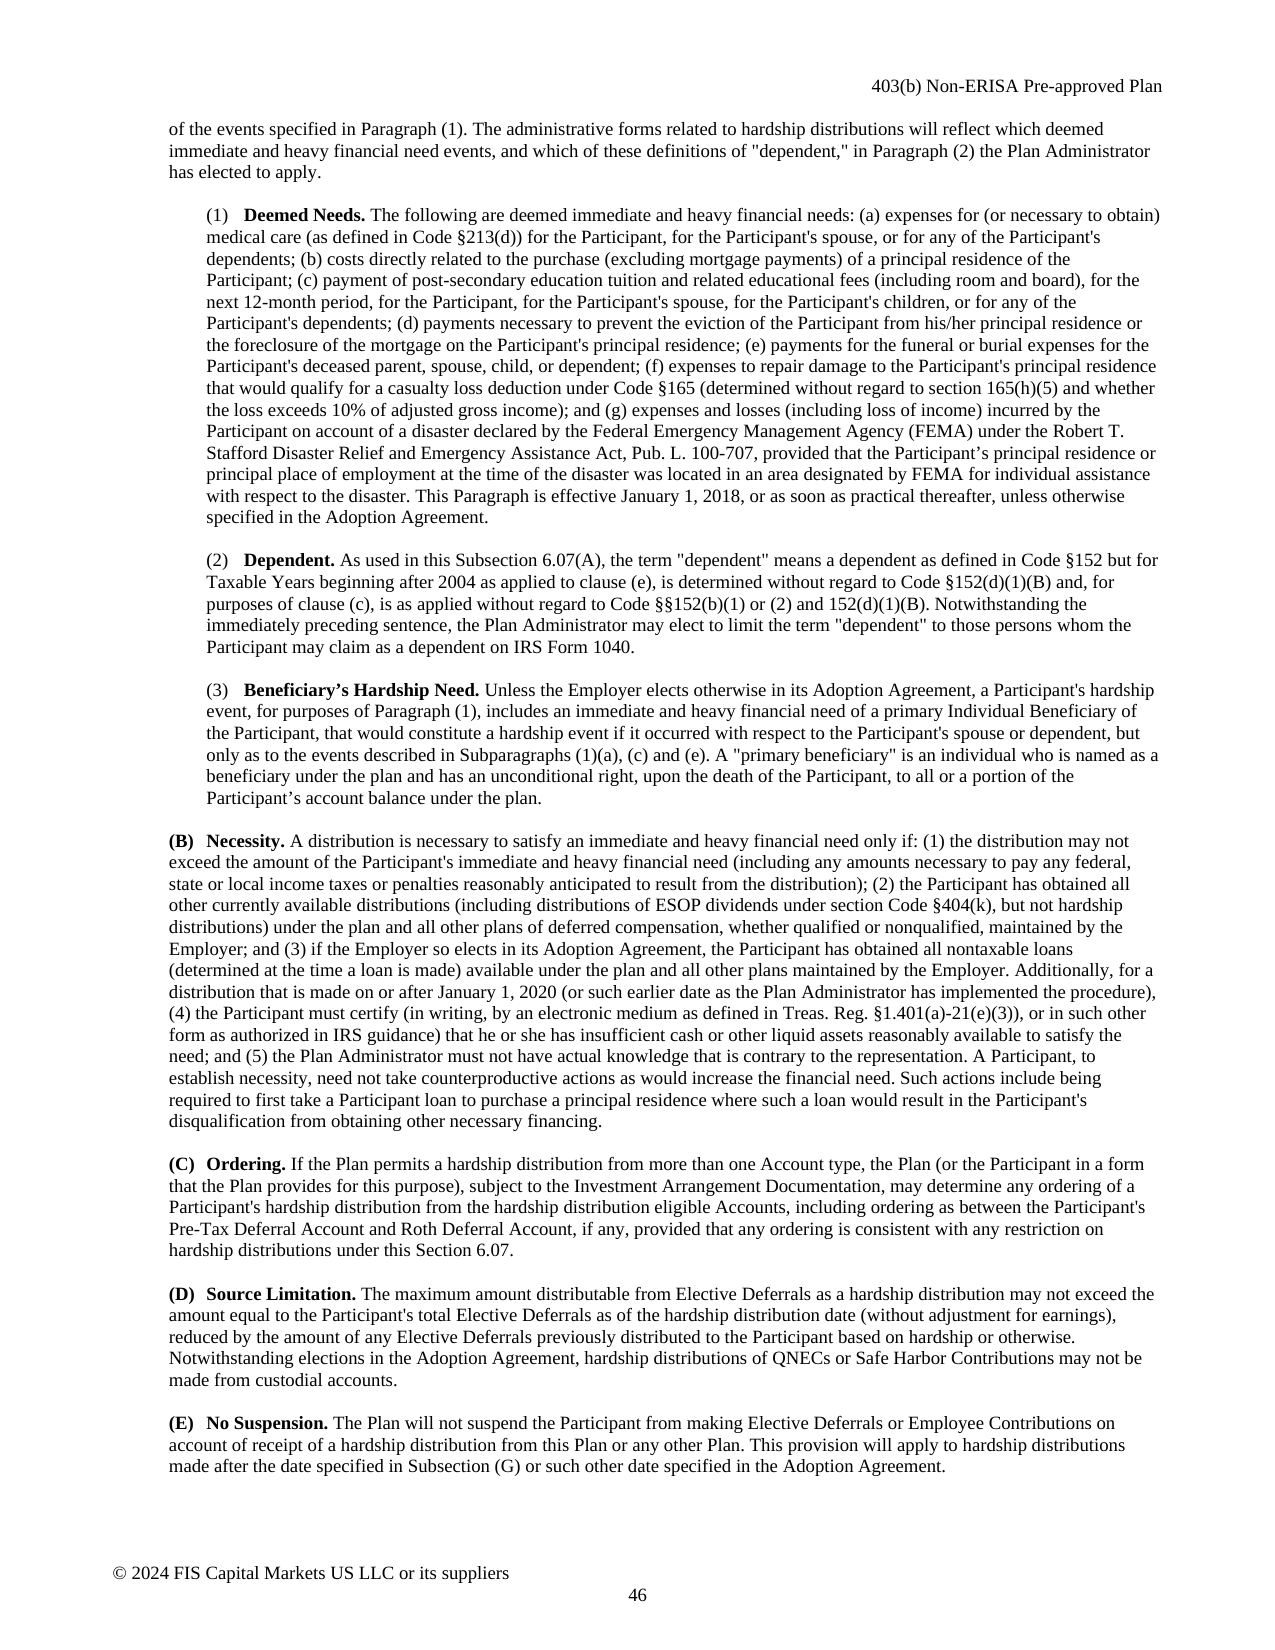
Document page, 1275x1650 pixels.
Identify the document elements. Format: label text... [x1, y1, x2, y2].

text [169, 118, 1162, 183]
text (1) Deemed Needs. The following are deemed immediate and heavy financial needs: (a) expenses for (or necessary to obtain) medical care (as defined in Code §213(d)) for the Participant, for the Participant's spouse, or for any of the Participant's dependents; (b) costs directly related to the purchase (excluding mortgage payments) of a principal residence of the Participant; (c) payment of post-secondary education tuition and related educational fees (including room and board), for the next 12-month period, for the Participant, for the Participant's spouse, for the Participant's children, or for any of the Participant's dependents; (d) payments necessary to prevent the eviction of the Participant from his/her principal residence or the foreclosure of the mortgage on the Participant's principal residence; (e) payments for the funeral or burial expenses for the Participant's deceased parent, spouse, child, or dependent; (f) expenses to repair damage to the Participant's principal residence that would qualify for a casualty loss deduction under Code §165 (determined without regard to section 165(h)(5) and whether the loss exceeds 10% of adjusted gross income); and (g) expenses and losses (including loss of income) incurred by the Participant on account of a disaster declared by the Federal Emergency Management Agency (FEMA) under the Robert T. Stafford Disaster Relief and Emergency Assistance Act, Pub. L. 100-707, provided that the Participant’s principal residence or principal place of employment at the time of the disaster was located in an area designated by FEMA for individual assistance with respect to the disaster. This Paragraph is effective January 1, 2018, or as soon as practical thereafter, unless otherwise specified in the Adoption Agreement. [206, 204, 1162, 528]
text (B) Necessity. A distribution is necessary to satisfy an immediate and heavy financial need only if: (1) the distribution may not exceed the amount of the Participant's immediate and heavy financial need (including any amounts necessary to pay any federal, state or local income taxes or penalties reasonably anticipated to result from the distribution); (2) the Participant has obtained all other currently available distributions (including distributions of ESOP dividends under section Code §404(k), but not hardship distributions) under the plan and all other plans of deferred compensation, whether qualified or nonqualified, maintained by the Employer; and (3) if the Employer so elects in its Adoption Agreement, the Participant has obtained all nontaxable loans (determined at the time a loan is made) available under the plan and all other plans maintained by the Employer. Additionally, for a distribution that is made on or after January 1, 2020 (or such earlier date as the Plan Administrator has implemented the procedure), (4) the Participant must certify (in writing, by an electronic medium as defined in Treas. Reg. §1.401(a)-21(e)(3)), or in such other form as authorized in IRS guidance) that he or she has insufficient cash or other liquid assets reasonably available to satisfy the need; and (5) the Plan Administrator must not have actual knowledge that is contrary to the representation. A Participant, to establish necessity, need not take counterproductive actions as would increase the financial need. Such actions include being required to first take a Participant loan to purchase a principal residence where such a loan would result in the Participant's disqualification from obtaining other necessary financing. [169, 830, 1162, 1132]
text (2) Dependent. As used in this Subsection 6.07(A), the term "dependent" means a dependent as defined in Code §152 but for Taxable Years beginning after 2004 as applied to clause (e), is determined without regard to Code §152(d)(1)(B) and, for purposes of clause (c), is as applied without regard to Code §§152(b)(1) or (2) and 152(d)(1)(B). Notwithstanding the immediately preceding sentence, the Plan Administrator may elect to limit the term "dependent" to those persons whom the Participant may claim as a dependent on IRS Form 1040. [206, 549, 1162, 657]
text (C) Ordering. If the Plan permits a hardship distribution from more than one Account type, the Plan (or the Participant in a form that the Plan provides for this purpose), subject to the Investment Arrangement Documentation, may determine any ordering of a Participant's hardship distribution from the hardship distribution eligible Accounts, including ordering as between the Participant's Pre-Tax Deferral Account and Roth Deferral Account, if any, provided that any ordering is consistent with any restriction on hardship distributions under this Section 6.07. [169, 1153, 1162, 1261]
text (3) Beneficiary’s Hardship Need. Unless the Employer elects otherwise in its Adoption Agreement, a Participant's hardship event, for purposes of Paragraph (1), includes an immediate and heavy financial need of a primary Individual Beneficiary of the Participant, that would constitute a hardship event if it occurred with respect to the Participant's spouse or dependent, but only as to the events described in Subparagraphs (1)(a), (c) and (e). A "primary beneficiary" is an individual who is named as a beneficiary under the plan and has an unconditional right, upon the death of the Participant, to all or a portion of the Participant’s account balance under the plan. [206, 679, 1162, 808]
text (E) No Suspension. The Plan will not suspend the Participant from making Elective Deferrals or Employee Contributions on account of receipt of a hardship distribution from this Plan or any other Plan. This provision will apply to hardship distributions made after the date specified in Subsection (G) or such other date specified in the Adoption Agreement. [169, 1412, 1162, 1477]
text (D) Source Limitation. The maximum amount distributable from Elective Deferrals as a hardship distribution may not exceed the amount equal to the Participant's total Elective Deferrals as of the hardship distribution date (without adjustment for earnings), reduced by the amount of any Elective Deferrals previously distributed to the Participant based on hardship or otherwise. Notwithstanding elections in the Adoption Agreement, hardship distributions of QNECs or Safe Harbor Contributions may not be made from custodial accounts. [169, 1282, 1162, 1390]
